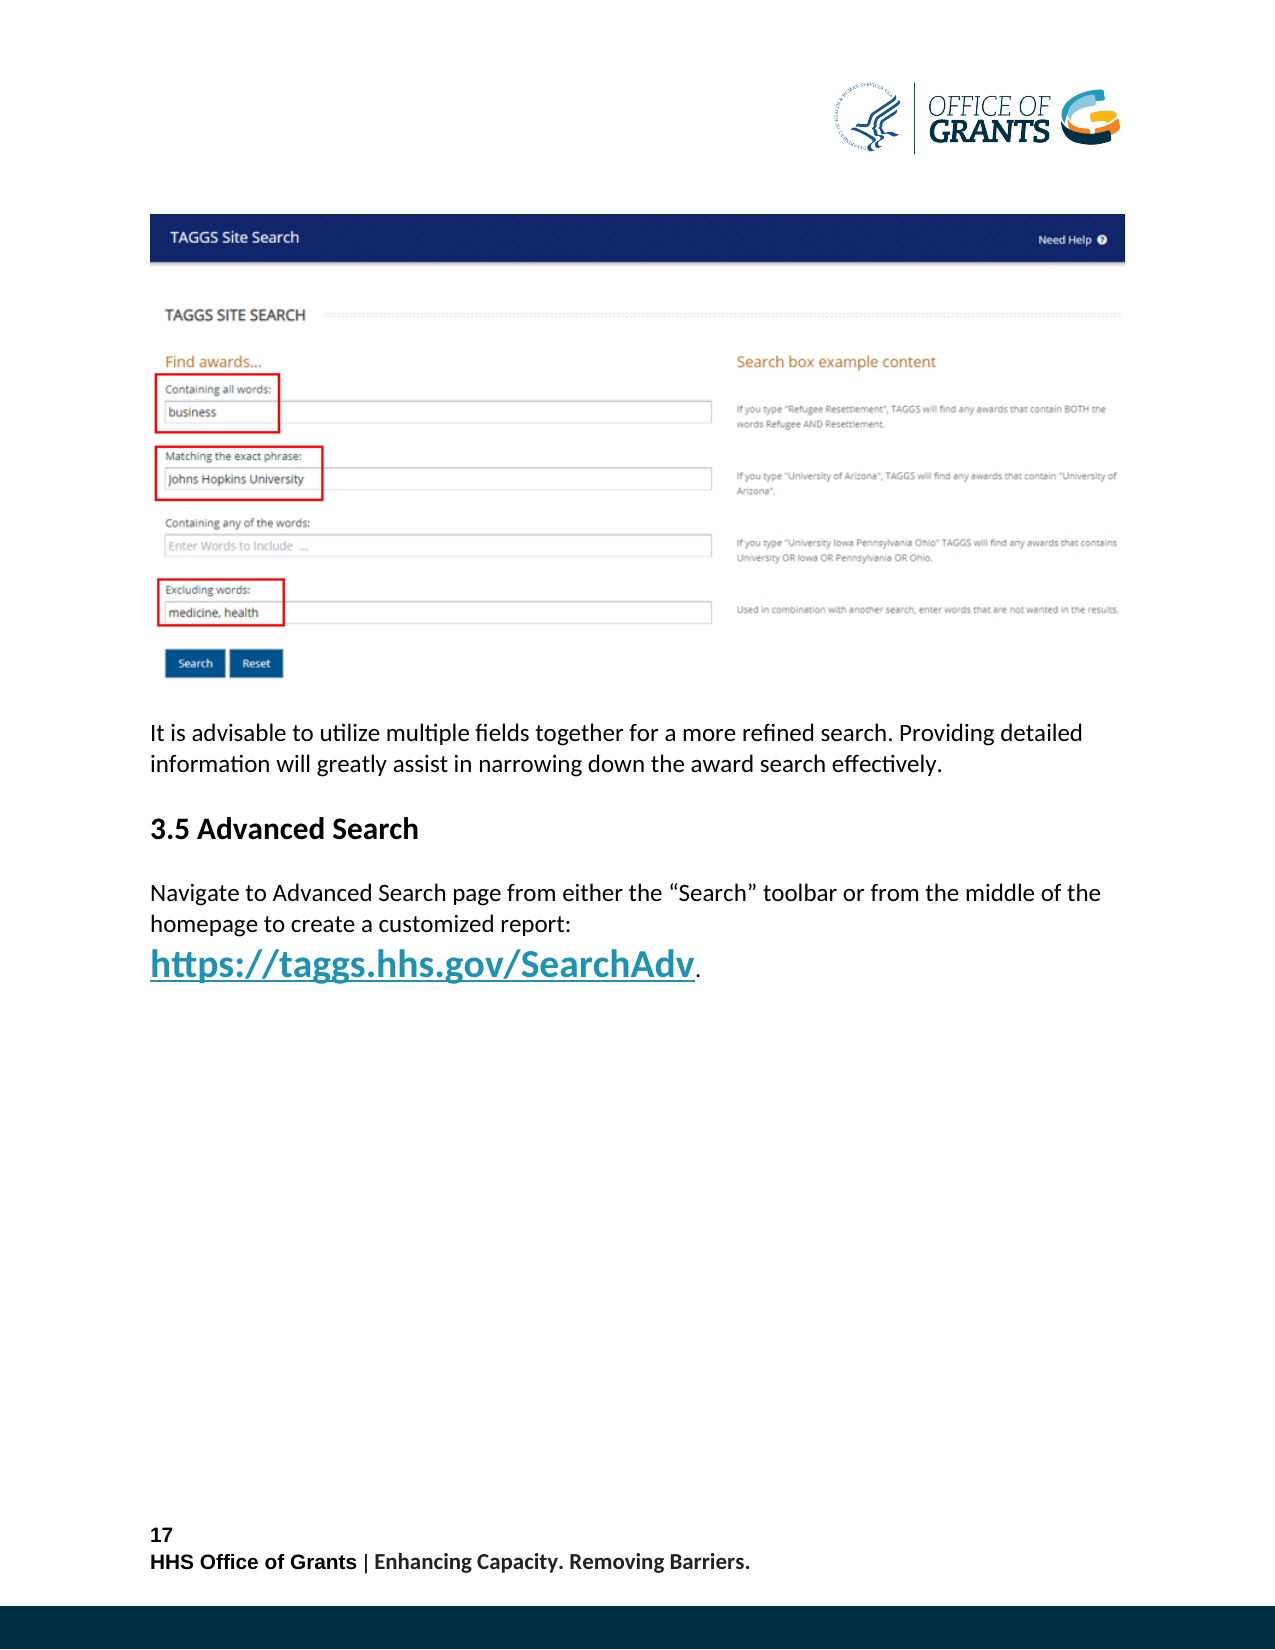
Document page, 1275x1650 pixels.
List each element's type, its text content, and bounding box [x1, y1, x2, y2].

picture [150, 214, 1125, 687]
text It is advisable to utilize multiple fields together for a more refined search. Providing detailed information will greatly assist in narrowing down the award search effectively. [150, 717, 1125, 778]
subtitle 3.5 Advanced Search [150, 809, 1125, 847]
text Navigate to Advanced Search page from either the “Search” toolbar or from the middle of the homepage to create a customized report: https://taggs.hhs.gov/SearchAdv. [150, 878, 1125, 987]
picture [825, 75, 1125, 162]
